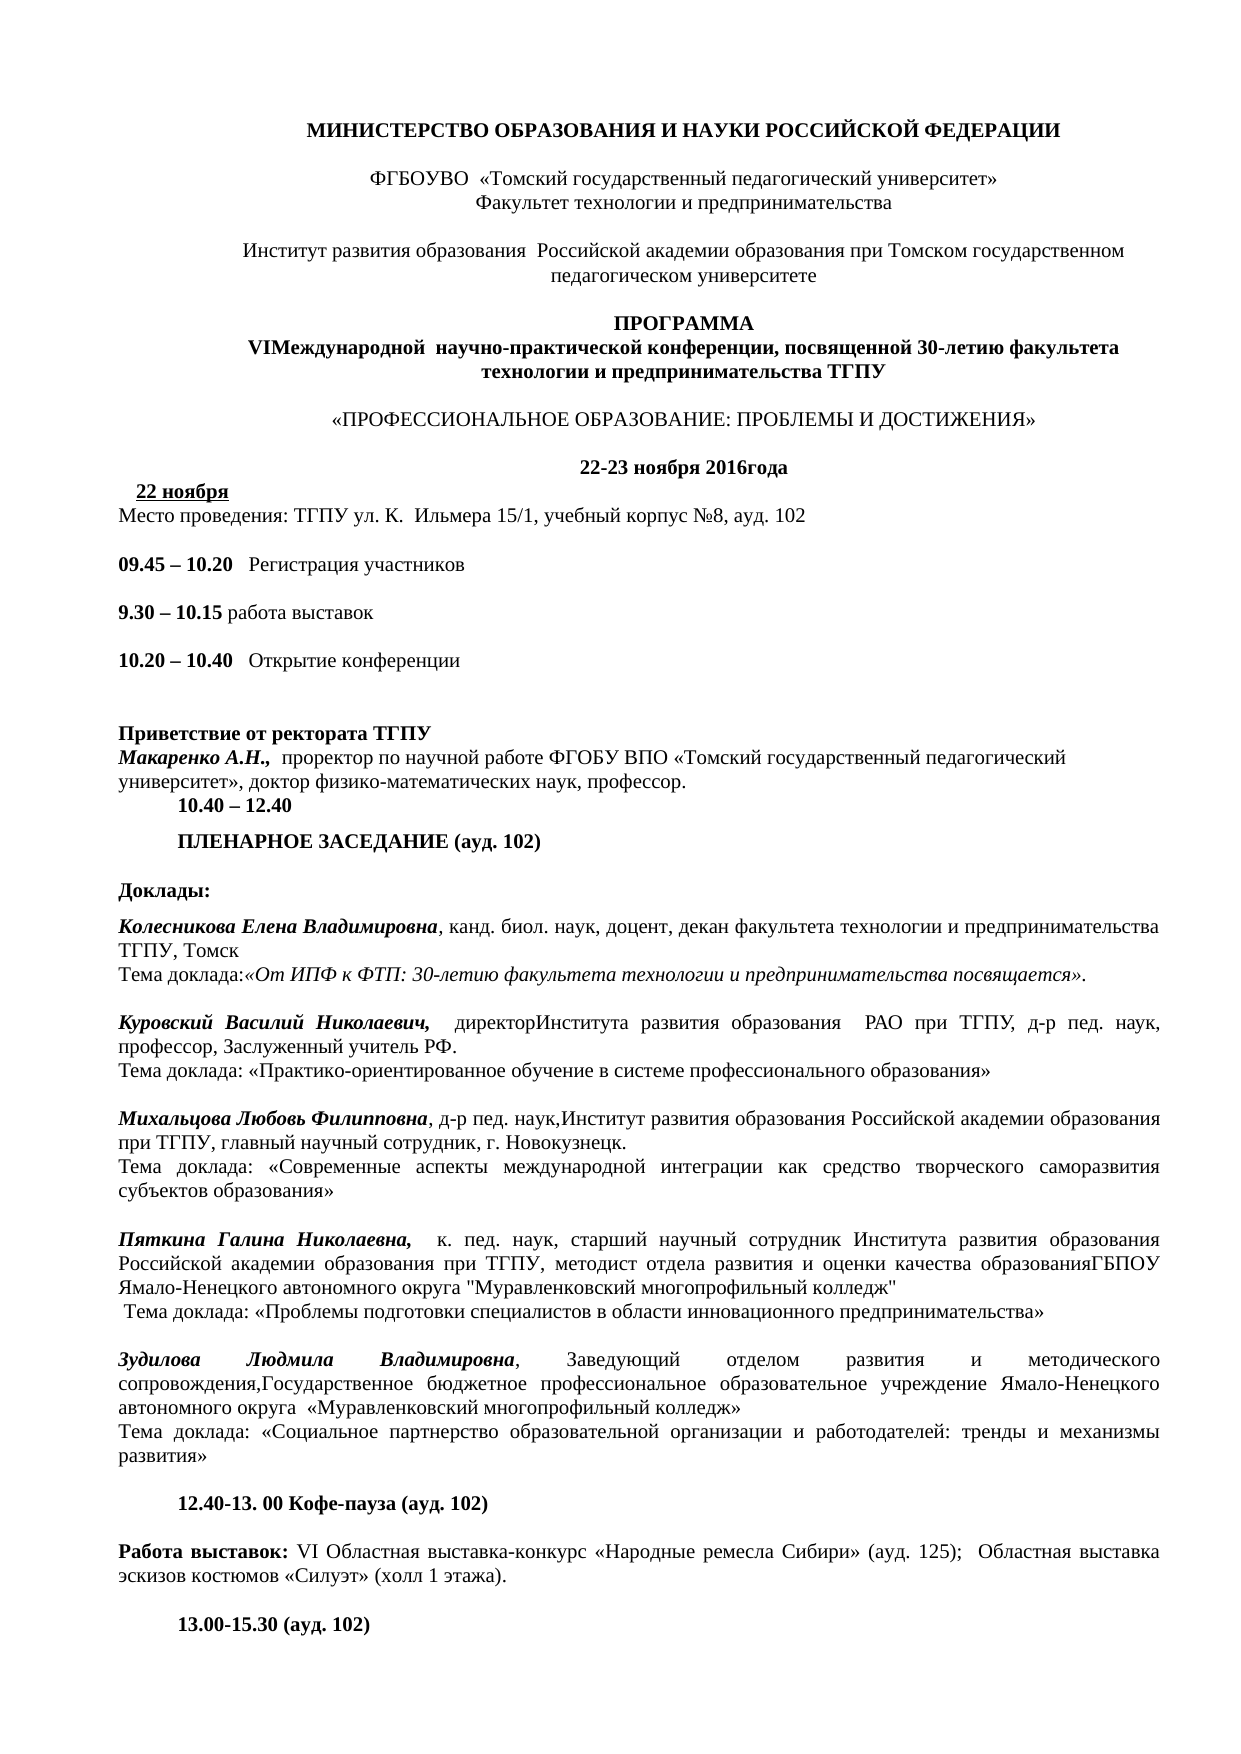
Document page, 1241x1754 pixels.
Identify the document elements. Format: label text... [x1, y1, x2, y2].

text Факультет технологии и предпринимательства [207, 190, 1161, 214]
text 22-23 ноября 2016года [207, 455, 1161, 479]
text 09.45 – 10.20 Регистрация участников [118, 552, 1161, 576]
text «ПРОФЕССИОНАЛЬНОЕ ОБРАЗОВАНИЕ: ПРОБЛЕМЫ И ДОСТИЖЕНИЯ» [207, 407, 1161, 431]
text Приветствие от ректората ТГПУ [118, 721, 1161, 745]
text Тема доклада:«От ИПФ к ФТП: 30-летию факультета технологии и предпринимательства посвящается». [118, 962, 1161, 986]
text ФГБОУВО «Томский государственный педагогический университет» [207, 166, 1161, 190]
text 9.30 – 10.15 работа выставок [118, 600, 1161, 624]
text Куровский Василий Николаевич, директорИнститута развития образования РАО при ТГПУ, д-р пед. наук, профессор, Заслуженный учитель РФ. [118, 1010, 1161, 1058]
text Тема доклада: «Современные аспекты международной интеграции как средство творческого саморазвития субъектов образования» [118, 1154, 1161, 1202]
text Доклады: [118, 878, 1161, 902]
text 10.20 – 10.40 Открытие конференции [118, 648, 1161, 672]
text Институт развития образования Российской академии образования при Томском государственном педагогическом университете [207, 238, 1161, 287]
text 22 ноября [118, 479, 1161, 503]
text ПРОГРАММА [207, 311, 1161, 335]
text 12.40-13. 00 Кофе-пауза (ауд. 102) [177, 1491, 1161, 1515]
text ПЛЕНАРНОЕ ЗАСЕДАНИЕ (ауд. 102) [177, 829, 1161, 853]
text Макаренко А.Н., проректор по научной работе ФГОБУ ВПО «Томский государственный педагогический университет», доктор физико-математических наук, профессор. [118, 745, 1161, 793]
text Тема доклада: «Проблемы подготовки специалистов в области инновационного предпринимательства» [118, 1299, 1161, 1323]
text Пяткина Галина Николаевна, к. пед. наук, старший научный сотрудник Института развития образования Российской академии образования при ТГПУ, методист отдела развития и оценки качества образованияГБПОУ Ямало-Ненецкого автономного округа "Муравленковский многопрофильный колледж" [118, 1226, 1161, 1299]
text Колесникова Елена Владимировна, канд. биол. наук, доцент, декан факультета технологии и предпринимательства ТГПУ, Томск [118, 914, 1161, 962]
text 10.40 – 12.40 [177, 793, 1161, 817]
text Работа выставок: VI Областная выставка-конкурс «Народные ремесла Сибири» (ауд. 125); Областная выставка эскизов костюмов «Силуэт» (холл 1 этажа). [118, 1539, 1161, 1587]
text VIМеждународной научно-практической конференции, посвященной 30-летию факультета технологии и предпринимательства ТГПУ [207, 335, 1161, 383]
text 13.00-15.30 (ауд. 102) [118, 1611, 1161, 1636]
text Михальцова Любовь Филипповна, д-р пед. наук,Институт развития образования Российской академии образования при ТГПУ, главный научный сотрудник, г. Новокузнецк. [118, 1106, 1161, 1154]
text Тема доклада: «Практико-ориентированное обучение в системе профессионального образования» [118, 1058, 1161, 1082]
text Место проведения: ТГПУ ул. К. Ильмера 15/1, учебный корпус №8, ауд. 102 [118, 503, 1161, 527]
text Тема доклада: «Социальное партнерство образовательной организации и работодателей: тренды и механизмы развития» [118, 1419, 1161, 1467]
text МИНИСТЕРСТВО ОБРАЗОВАНИЯ И НАУКИ РОССИЙСКОЙ ФЕДЕРАЦИИ [207, 118, 1161, 142]
